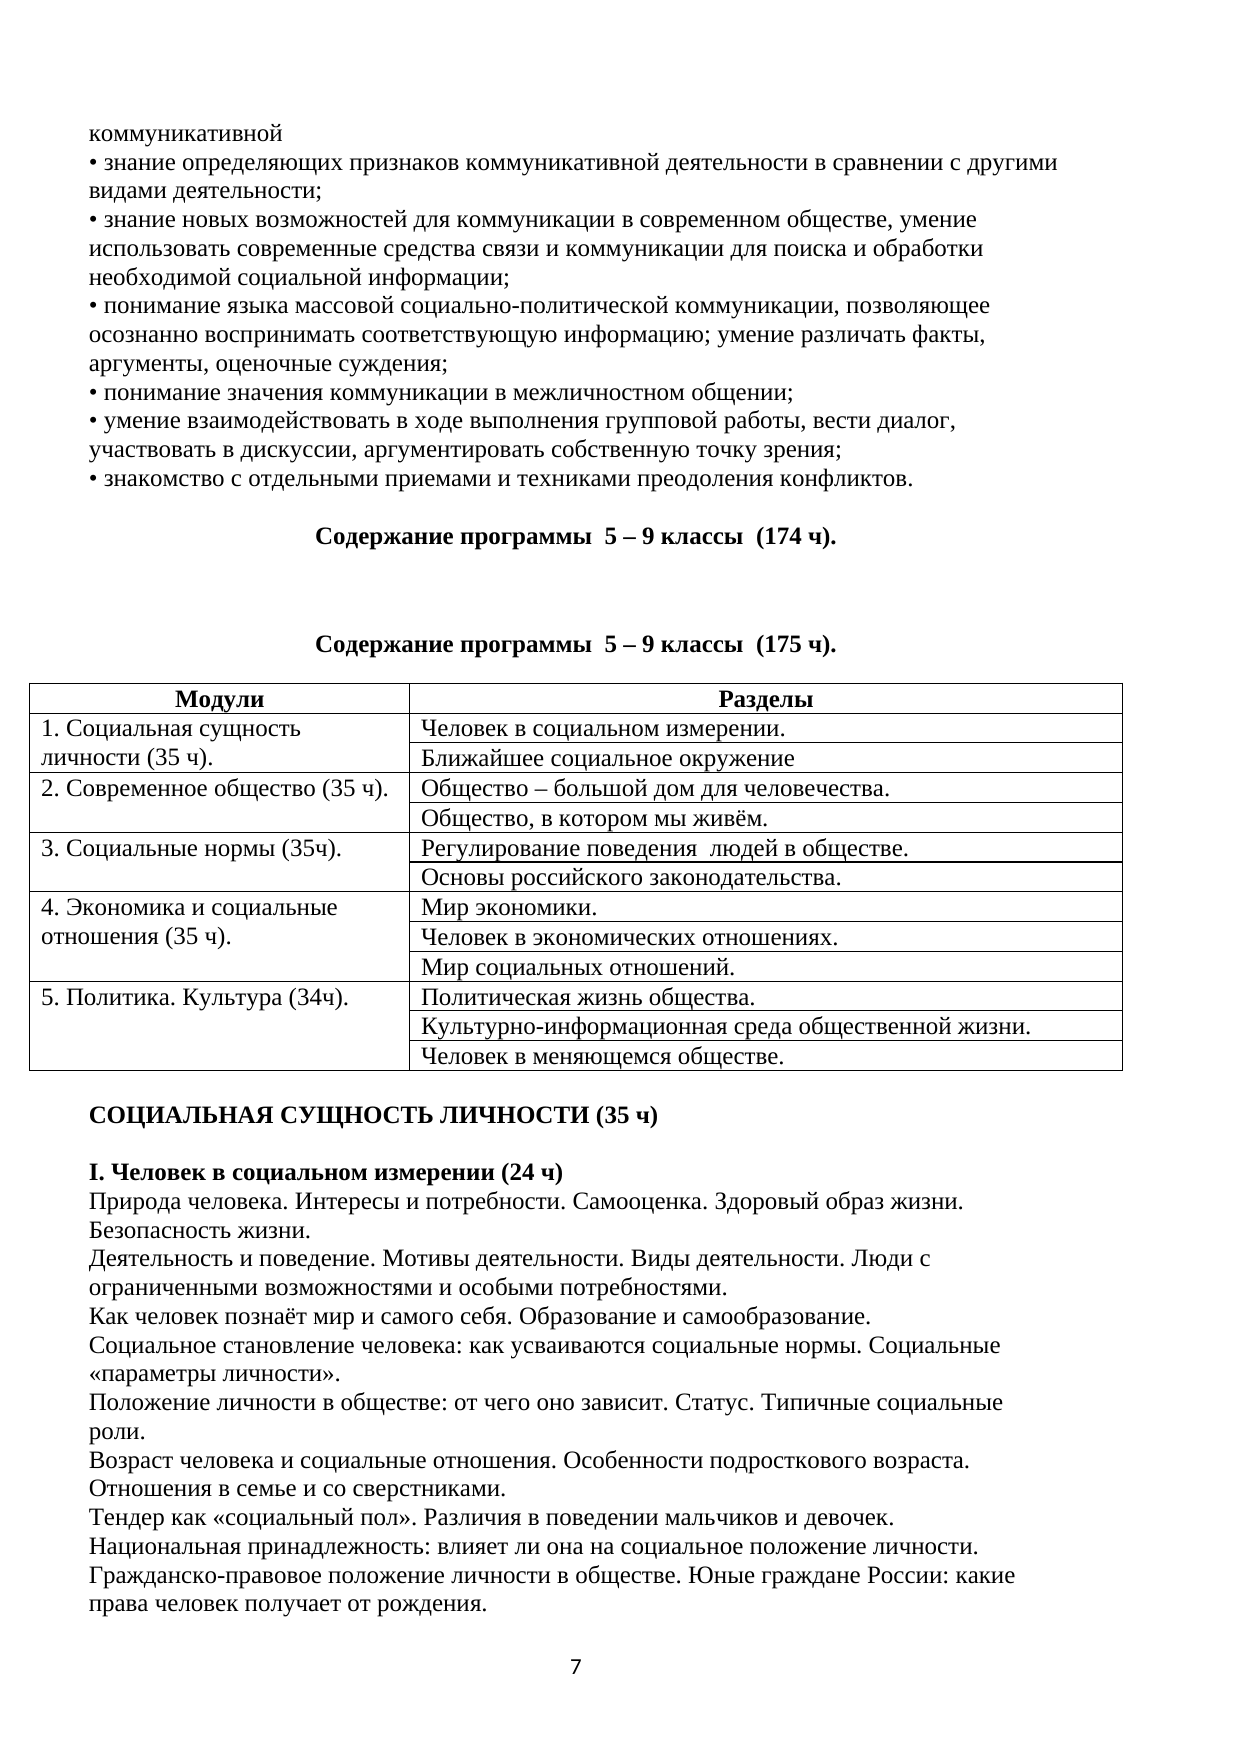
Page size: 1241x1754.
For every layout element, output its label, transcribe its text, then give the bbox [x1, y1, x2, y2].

table_cell 2. Современное общество (35 ч). [30, 773, 409, 832]
table_cell Основы российского законодательства. [410, 863, 1122, 891]
table_cell 3. Социальные нормы (35ч). [30, 833, 409, 891]
table_cell Мир экономики. [410, 892, 1122, 921]
text Содержание программы 5 – 9 классы (174 ч). [88, 521, 1063, 550]
table_cell Культурно-информационная среда общественной жизни. [410, 1011, 1122, 1040]
text Национальная принадлежность: влияет ли она на социальное положение личности. [88, 1531, 1063, 1560]
text Гражданско-правовое положение личности в обществе. Юные граждане России: какие права человек получает от рождения. [88, 1560, 1063, 1617]
table_cell Политическая жизнь общества. [410, 982, 1122, 1010]
text Содержание программы 5 – 9 классы (175 ч). [88, 629, 1063, 657]
table_cell Мир социальных отношений. [410, 952, 1122, 981]
table_cell Человек в экономических отношениях. [410, 922, 1122, 951]
table_cell Человек в меняющемся обществе. [410, 1041, 1122, 1070]
text СОЦИАЛЬНАЯ СУЩНОСТЬ ЛИЧНОСТИ (35 ч) [88, 1100, 1063, 1128]
text Природа человека. Интересы и потребности. Самооценка. Здоровый образ жизни. Безопасность жизни. [88, 1186, 1063, 1243]
table_header Разделы [410, 684, 1122, 712]
table_cell 4. Экономика и социальные отношения (35 ч). [30, 892, 409, 981]
table_header Модули [30, 684, 409, 712]
text I. Человек в социальном измерении (24 ч) [88, 1157, 1063, 1186]
table_cell Человек в социальном измерении. [410, 714, 1122, 742]
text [88, 118, 1063, 492]
table_cell Общество, в котором мы живём. [410, 803, 1122, 832]
table_cell Ближайшее социальное окружение [410, 743, 1122, 772]
text Положение личности в обществе: от чего оно зависит. Статус. Типичные социальные роли. [88, 1387, 1063, 1445]
text Социальное становление человека: как усваиваются социальные нормы. Социальные «параметры личности». [88, 1330, 1063, 1387]
table_cell 1. Социальная сущность личности (35 ч). [30, 714, 409, 772]
text Тендер как «социальный пол». Различия в поведении мальчиков и девочек. [88, 1502, 1063, 1531]
text Возраст человека и социальные отношения. Особенности подросткового возраста. Отношения в семье и со сверстниками. [88, 1445, 1063, 1502]
table_cell Общество – большой дом для человечества. [410, 773, 1122, 802]
text Деятельность и поведение. Мотивы деятельности. Виды деятельности. Люди с ограниченными возможностями и особыми потребностями. [88, 1243, 1063, 1301]
table_cell 5. Политика. Культура (34ч). [30, 982, 409, 1070]
text Как человек познаёт мир и самого себя. Образование и самообразование. [88, 1301, 1063, 1330]
table_cell Регулирование поведения людей в обществе. [410, 833, 1122, 861]
